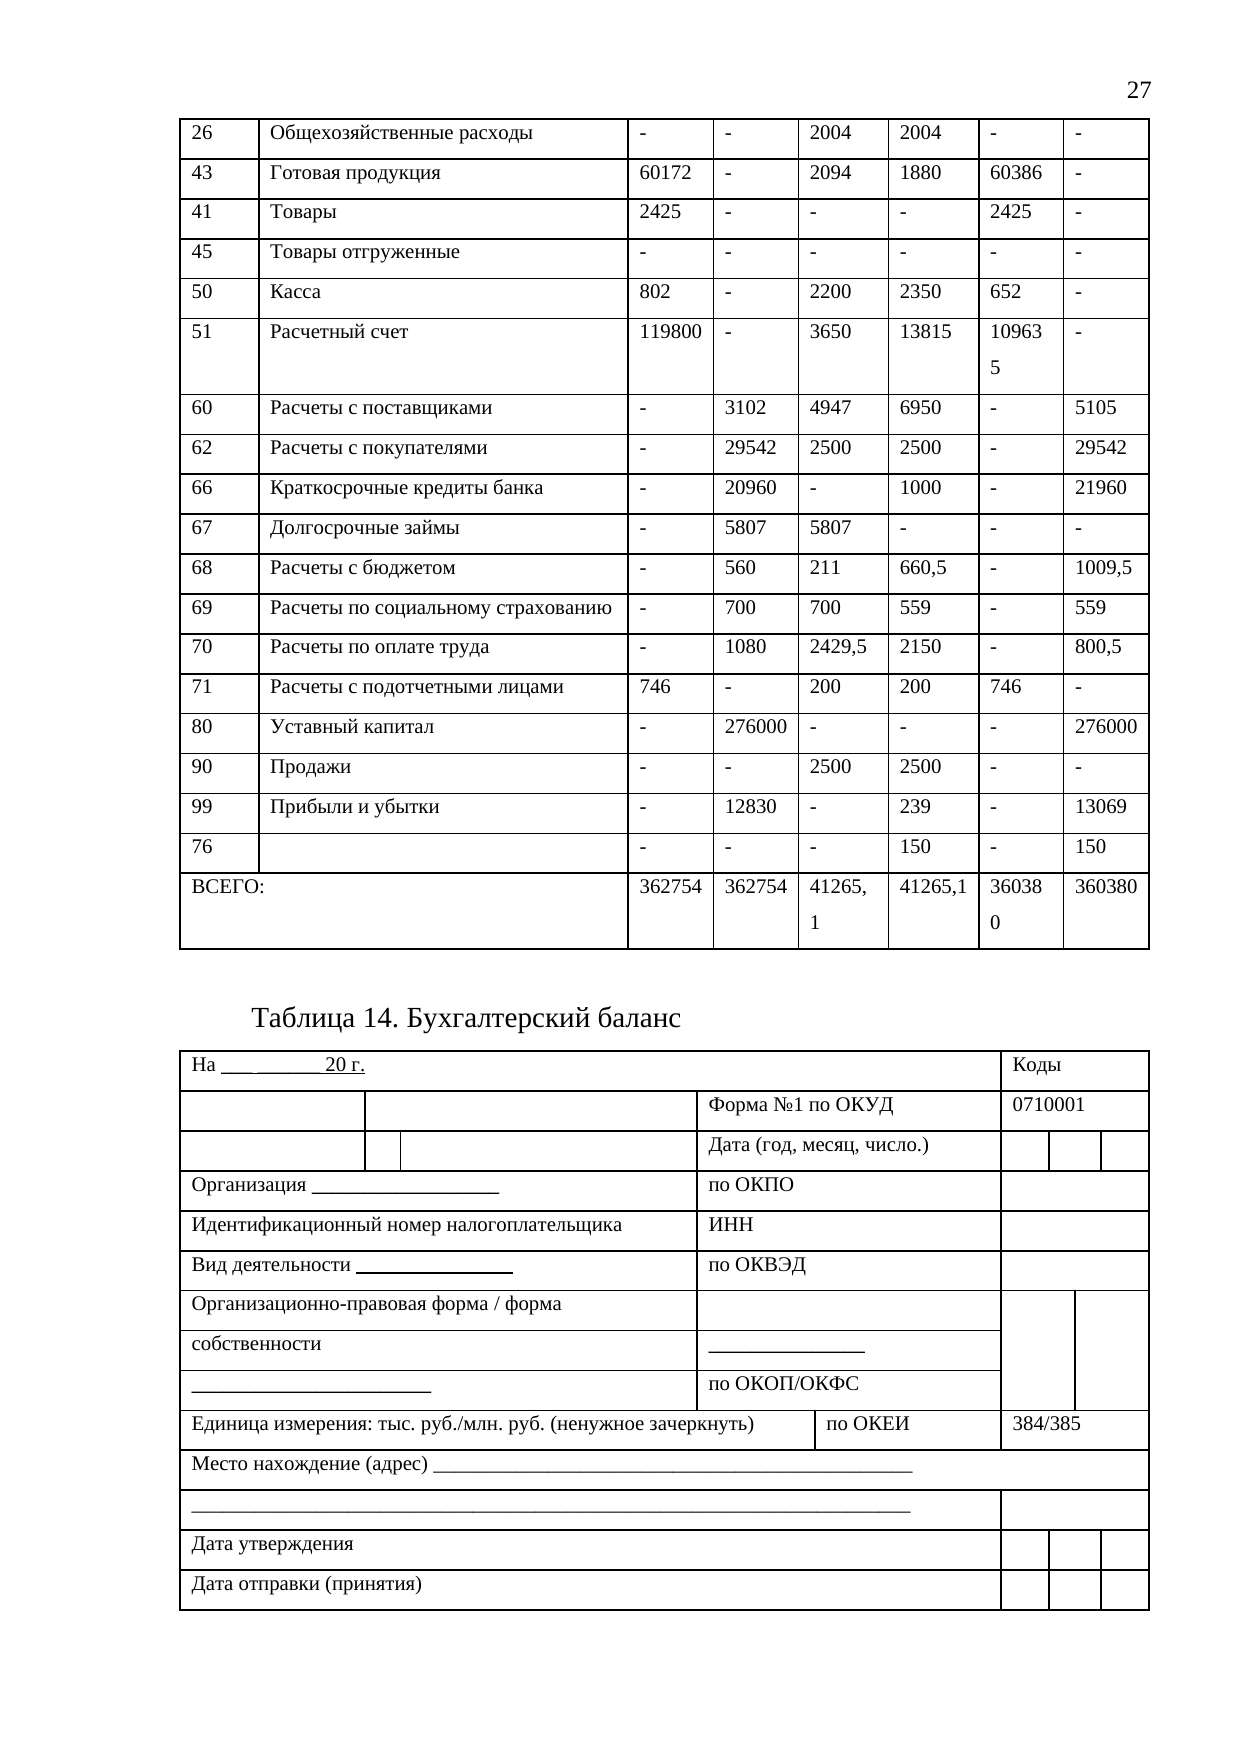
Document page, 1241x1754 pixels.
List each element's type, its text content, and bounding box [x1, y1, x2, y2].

table_cell [1102, 1132, 1148, 1170]
table_cell Расчеты по оплате труда [260, 635, 627, 673]
table_cell - [714, 675, 798, 713]
table_cell 51 [181, 319, 258, 393]
table_cell - [980, 714, 1063, 753]
table_cell 62 [181, 435, 258, 473]
table_cell 1009,5 [1064, 555, 1148, 593]
table_cell 1880 [889, 160, 978, 198]
table_cell Место нахождение (адрес) ______________________________________________ [181, 1451, 1148, 1489]
table_cell 2500 [799, 435, 888, 473]
table_cell 700 [714, 595, 798, 633]
table_header Коды [1002, 1052, 1148, 1090]
table_cell 2150 [889, 635, 978, 673]
table_cell - [980, 395, 1063, 433]
table_cell - [1064, 754, 1148, 792]
table_cell 60172 [629, 160, 713, 198]
table_cell 66 [181, 475, 258, 513]
table_cell 2500 [889, 435, 978, 473]
table_cell [1002, 1571, 1048, 1609]
table_cell 200 [889, 675, 978, 713]
table_cell - [629, 595, 713, 633]
table_cell - [889, 714, 978, 753]
table_cell _______________________ [181, 1371, 696, 1409]
table_cell - [980, 635, 1063, 673]
table_cell - [629, 240, 713, 278]
table_cell - [980, 754, 1063, 792]
table_cell - [629, 754, 713, 792]
table_cell 2429,5 [799, 635, 888, 673]
table_cell - [799, 714, 888, 753]
table_cell 360380 [980, 874, 1063, 948]
table_cell - [629, 475, 713, 513]
table_cell 45 [181, 240, 258, 278]
table_cell [1076, 1291, 1148, 1409]
table_cell по ОКВЭД [698, 1252, 1000, 1290]
table_cell - [889, 200, 978, 238]
table_cell - [799, 834, 888, 872]
table_cell 2004 [799, 120, 888, 158]
table_cell - [980, 120, 1063, 158]
table_cell [260, 834, 627, 872]
table_cell ВСЕГО: [181, 874, 627, 948]
table_cell - [714, 319, 798, 393]
table_cell [401, 1132, 696, 1170]
table_cell - [1064, 200, 1148, 238]
table_cell _____________________________________________________________________ [181, 1491, 1000, 1529]
table_cell 76 [181, 834, 258, 872]
table_cell - [714, 120, 798, 158]
table_cell 2094 [799, 160, 888, 198]
table_cell 360380 [1064, 874, 1148, 948]
table_cell Продажи [260, 754, 627, 792]
table_cell [1102, 1571, 1148, 1609]
table_cell [1050, 1571, 1100, 1609]
table_cell [1002, 1172, 1148, 1210]
table_cell 2500 [799, 754, 888, 792]
table_cell 2350 [889, 279, 978, 318]
table_cell - [889, 515, 978, 553]
table_cell 150 [1064, 834, 1148, 872]
table_cell - [714, 240, 798, 278]
table_cell Расчеты с подотчетными лицами [260, 675, 627, 713]
table_cell Расчетный счет [260, 319, 627, 393]
text Таблица 14. Бухгалтерский баланс [177, 1000, 1152, 1034]
table_cell - [1064, 675, 1148, 713]
table_cell - [980, 515, 1063, 553]
table_cell 50 [181, 279, 258, 318]
table_cell 68 [181, 555, 258, 593]
table_cell 1000 [889, 475, 978, 513]
table_cell - [1064, 120, 1148, 158]
table_cell Касса [260, 279, 627, 318]
table_cell 60 [181, 395, 258, 433]
table_cell - [714, 279, 798, 318]
table_cell 26 [181, 120, 258, 158]
table_cell 384/385 [1002, 1411, 1148, 1449]
table_cell 3102 [714, 395, 798, 433]
table_cell 559 [1064, 595, 1148, 633]
table_cell Единица измерения: тыс. руб./млн. руб. (ненужное зачеркнуть) [181, 1411, 814, 1449]
table_cell 652 [980, 279, 1063, 318]
table_cell Дата (год, месяц, число.) [698, 1132, 1000, 1170]
table_cell 90 [181, 754, 258, 792]
table_cell - [1064, 319, 1148, 393]
table_cell 41265,1 [799, 874, 888, 948]
table_cell - [1064, 515, 1148, 553]
table_cell Расчеты с поставщиками [260, 395, 627, 433]
table_cell Товары [260, 200, 627, 238]
table_cell [1050, 1531, 1100, 1569]
table_cell 13069 [1064, 794, 1148, 832]
table_cell Расчеты с бюджетом [260, 555, 627, 593]
table_cell - [889, 240, 978, 278]
table_cell собственности [181, 1331, 696, 1369]
table_cell 559 [889, 595, 978, 633]
table_cell 362754 [714, 874, 798, 948]
table_cell - [1064, 279, 1148, 318]
table_cell 6950 [889, 395, 978, 433]
table_cell 3650 [799, 319, 888, 393]
table_cell 660,5 [889, 555, 978, 593]
table_cell - [980, 475, 1063, 513]
table_cell Расчеты по социальному страхованию [260, 595, 627, 633]
table_cell Готовая продукция [260, 160, 627, 198]
table_cell Дата утверждения [181, 1531, 1000, 1569]
table_cell 800,5 [1064, 635, 1148, 673]
table_cell - [629, 635, 713, 673]
table_cell - [629, 714, 713, 753]
table_cell 746 [980, 675, 1063, 713]
table_cell [1002, 1212, 1148, 1250]
table_cell 746 [629, 675, 713, 713]
table_cell 211 [799, 555, 888, 593]
table_cell - [714, 160, 798, 198]
table_cell 41265,1 [889, 874, 978, 948]
table_cell [698, 1291, 1000, 1330]
table_cell - [629, 395, 713, 433]
table_cell - [799, 240, 888, 278]
table_cell 2425 [980, 200, 1063, 238]
table_cell 276000 [714, 714, 798, 753]
table_cell 700 [799, 595, 888, 633]
table_cell 5807 [799, 515, 888, 553]
table_cell - [799, 794, 888, 832]
table_cell - [629, 435, 713, 473]
table_cell 0710001 [1002, 1092, 1148, 1130]
table_cell - [980, 555, 1063, 593]
table_cell - [629, 120, 713, 158]
table_cell - [980, 240, 1063, 278]
table_cell 2425 [629, 200, 713, 238]
table_cell - [629, 515, 713, 553]
table_cell 239 [889, 794, 978, 832]
table_cell 99 [181, 794, 258, 832]
table_cell 5807 [714, 515, 798, 553]
table_cell - [714, 200, 798, 238]
table_cell Организация __________________ [181, 1172, 696, 1210]
table_cell Общехозяйственные расходы [260, 120, 627, 158]
table_cell 71 [181, 675, 258, 713]
table_cell [1002, 1531, 1048, 1569]
table_cell Краткосрочные кредиты банка [260, 475, 627, 513]
table_cell 200 [799, 675, 888, 713]
table_header На ___ ______ 20 г. [181, 1052, 1000, 1090]
table_cell 560 [714, 555, 798, 593]
table_cell 41 [181, 200, 258, 238]
table_cell [1002, 1132, 1048, 1170]
table_cell - [980, 794, 1063, 832]
table_cell 29542 [1064, 435, 1148, 473]
table_cell по ОКОП/ОКФС [698, 1371, 1000, 1409]
table_cell - [1064, 160, 1148, 198]
table_cell [366, 1092, 696, 1130]
table_cell 2500 [889, 754, 978, 792]
table_cell [1002, 1252, 1148, 1290]
table_cell Вид деятельности _______________ [181, 1252, 696, 1290]
table_cell 70 [181, 635, 258, 673]
table_cell 69 [181, 595, 258, 633]
table_cell Уставный капитал [260, 714, 627, 753]
table_cell 43 [181, 160, 258, 198]
table_cell 21960 [1064, 475, 1148, 513]
table_cell 80 [181, 714, 258, 753]
table_cell - [799, 200, 888, 238]
table_cell Товары отгруженные [260, 240, 627, 278]
table_cell [1102, 1531, 1148, 1569]
table_cell Расчеты с покупателями [260, 435, 627, 473]
table_cell Форма №1 по ОКУД [698, 1092, 1000, 1130]
table_cell Организационно-правовая форма / форма [181, 1291, 696, 1330]
table_cell - [629, 794, 713, 832]
table_cell [1050, 1132, 1100, 1170]
table_cell 12830 [714, 794, 798, 832]
table_cell по ОКПО [698, 1172, 1000, 1210]
table_cell 20960 [714, 475, 798, 513]
table_cell 67 [181, 515, 258, 553]
table_cell - [980, 834, 1063, 872]
table_cell - [714, 834, 798, 872]
table_cell [1002, 1491, 1148, 1529]
table_cell ИНН [698, 1212, 1000, 1250]
table_cell - [799, 475, 888, 513]
table_cell 2200 [799, 279, 888, 318]
table_cell 29542 [714, 435, 798, 473]
table_cell 5105 [1064, 395, 1148, 433]
table_cell Прибыли и убытки [260, 794, 627, 832]
table_cell 362754 [629, 874, 713, 948]
table_cell по ОКЕИ [816, 1411, 1000, 1449]
table_cell - [714, 754, 798, 792]
table_cell - [629, 555, 713, 593]
table_cell 150 [889, 834, 978, 872]
table_cell [181, 1132, 364, 1170]
table_cell 119800 [629, 319, 713, 393]
table_cell Дата отправки (принятия) [181, 1571, 1000, 1609]
table_cell - [980, 595, 1063, 633]
table_cell 13815 [889, 319, 978, 393]
table_cell 1080 [714, 635, 798, 673]
table_cell Идентификационный номер налогоплательщика [181, 1212, 696, 1250]
table_cell Долгосрочные займы [260, 515, 627, 553]
table_cell [1002, 1291, 1074, 1409]
table_cell 2004 [889, 120, 978, 158]
table_cell - [980, 435, 1063, 473]
table_cell 276000 [1064, 714, 1148, 753]
table_cell - [629, 834, 713, 872]
table_cell - [1064, 240, 1148, 278]
table_cell 4947 [799, 395, 888, 433]
table_cell 802 [629, 279, 713, 318]
table_cell 60386 [980, 160, 1063, 198]
table_cell 109635 [980, 319, 1063, 393]
table_cell [181, 1092, 364, 1130]
table_cell _______________ [698, 1331, 1000, 1369]
table_cell [366, 1132, 400, 1170]
